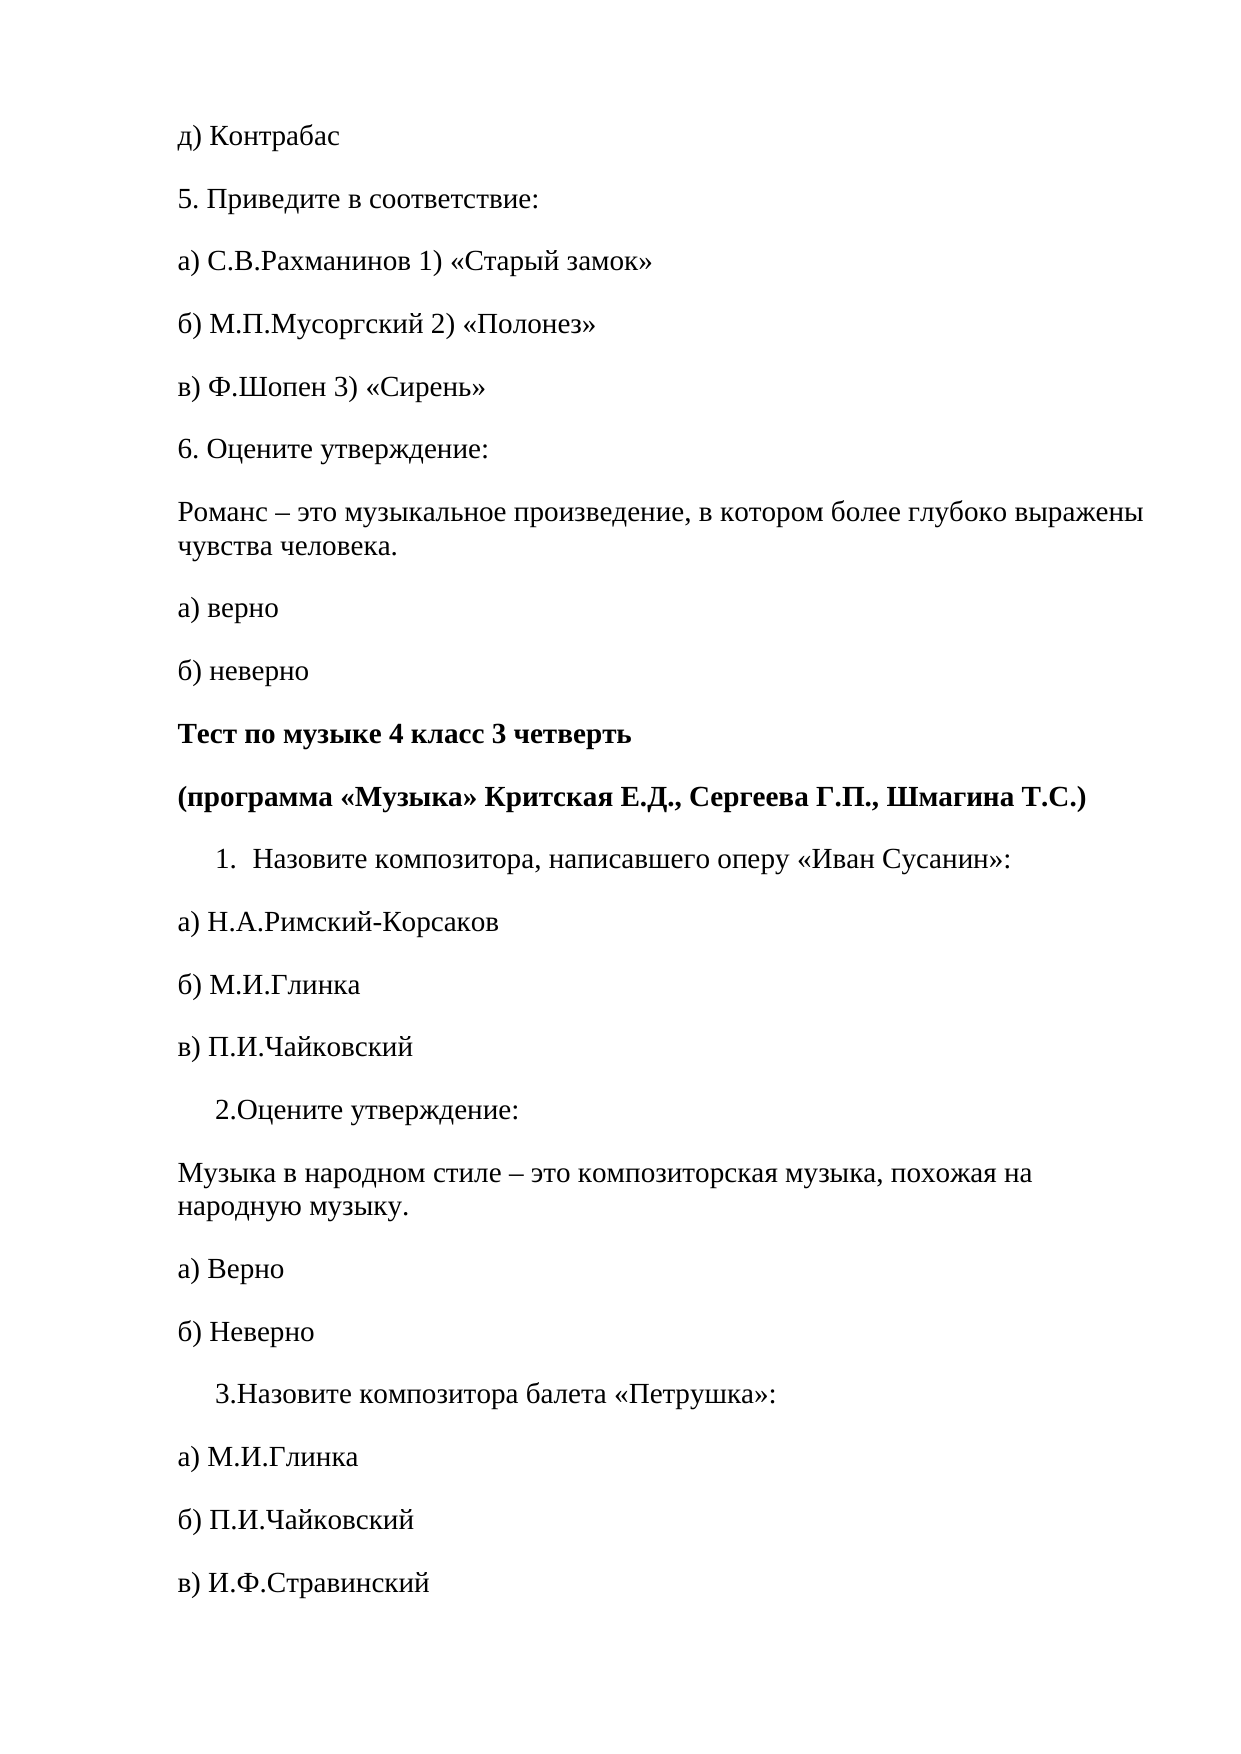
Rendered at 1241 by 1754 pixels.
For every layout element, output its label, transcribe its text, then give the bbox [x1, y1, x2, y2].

text в) И.Ф.Стравинский [177, 1565, 1152, 1598]
text а) верно [177, 591, 1152, 624]
text 5. Приведите в соответствие: [177, 181, 1152, 214]
text 3.Назовите композитора балета «Петрушка»: [215, 1377, 1152, 1410]
text б) неверно [177, 653, 1152, 687]
text (программа «Музыка» Критская Е.Д., Сергеева Г.П., Шмагина Т.С.) [177, 779, 1152, 812]
text 2.Оцените утверждение: [215, 1092, 1152, 1126]
text в) П.И.Чайковский [177, 1029, 1152, 1063]
text а) Н.А.Римский-Корсаков [177, 904, 1152, 938]
text а) Верно [177, 1251, 1152, 1285]
text б) П.И.Чайковский [177, 1502, 1152, 1536]
text б) Неверно [177, 1314, 1152, 1347]
text б) М.П.Мусоргский 2) «Полонез» [177, 306, 1152, 340]
text б) М.И.Глинка [177, 967, 1152, 1000]
text д) Контрабас [177, 118, 1152, 152]
text Тест по музыке 4 класс 3 четверть [177, 716, 1152, 749]
text Музыка в народном стиле – это композиторская музыка, похожая на народную музыку. [177, 1155, 1152, 1222]
text а) С.В.Рахманинов 1) «Старый замок» [177, 243, 1152, 277]
list Назовите композитора, написавшего оперу «Иван Сусанин»: [215, 841, 1152, 875]
text Романс – это музыкальное произведение, в котором более глубоко выражены чувства человека. [177, 494, 1152, 561]
text в) Ф.Шопен 3) «Сирень» [177, 369, 1152, 402]
text 6. Оцените утверждение: [177, 432, 1152, 465]
text а) М.И.Глинка [177, 1439, 1152, 1473]
